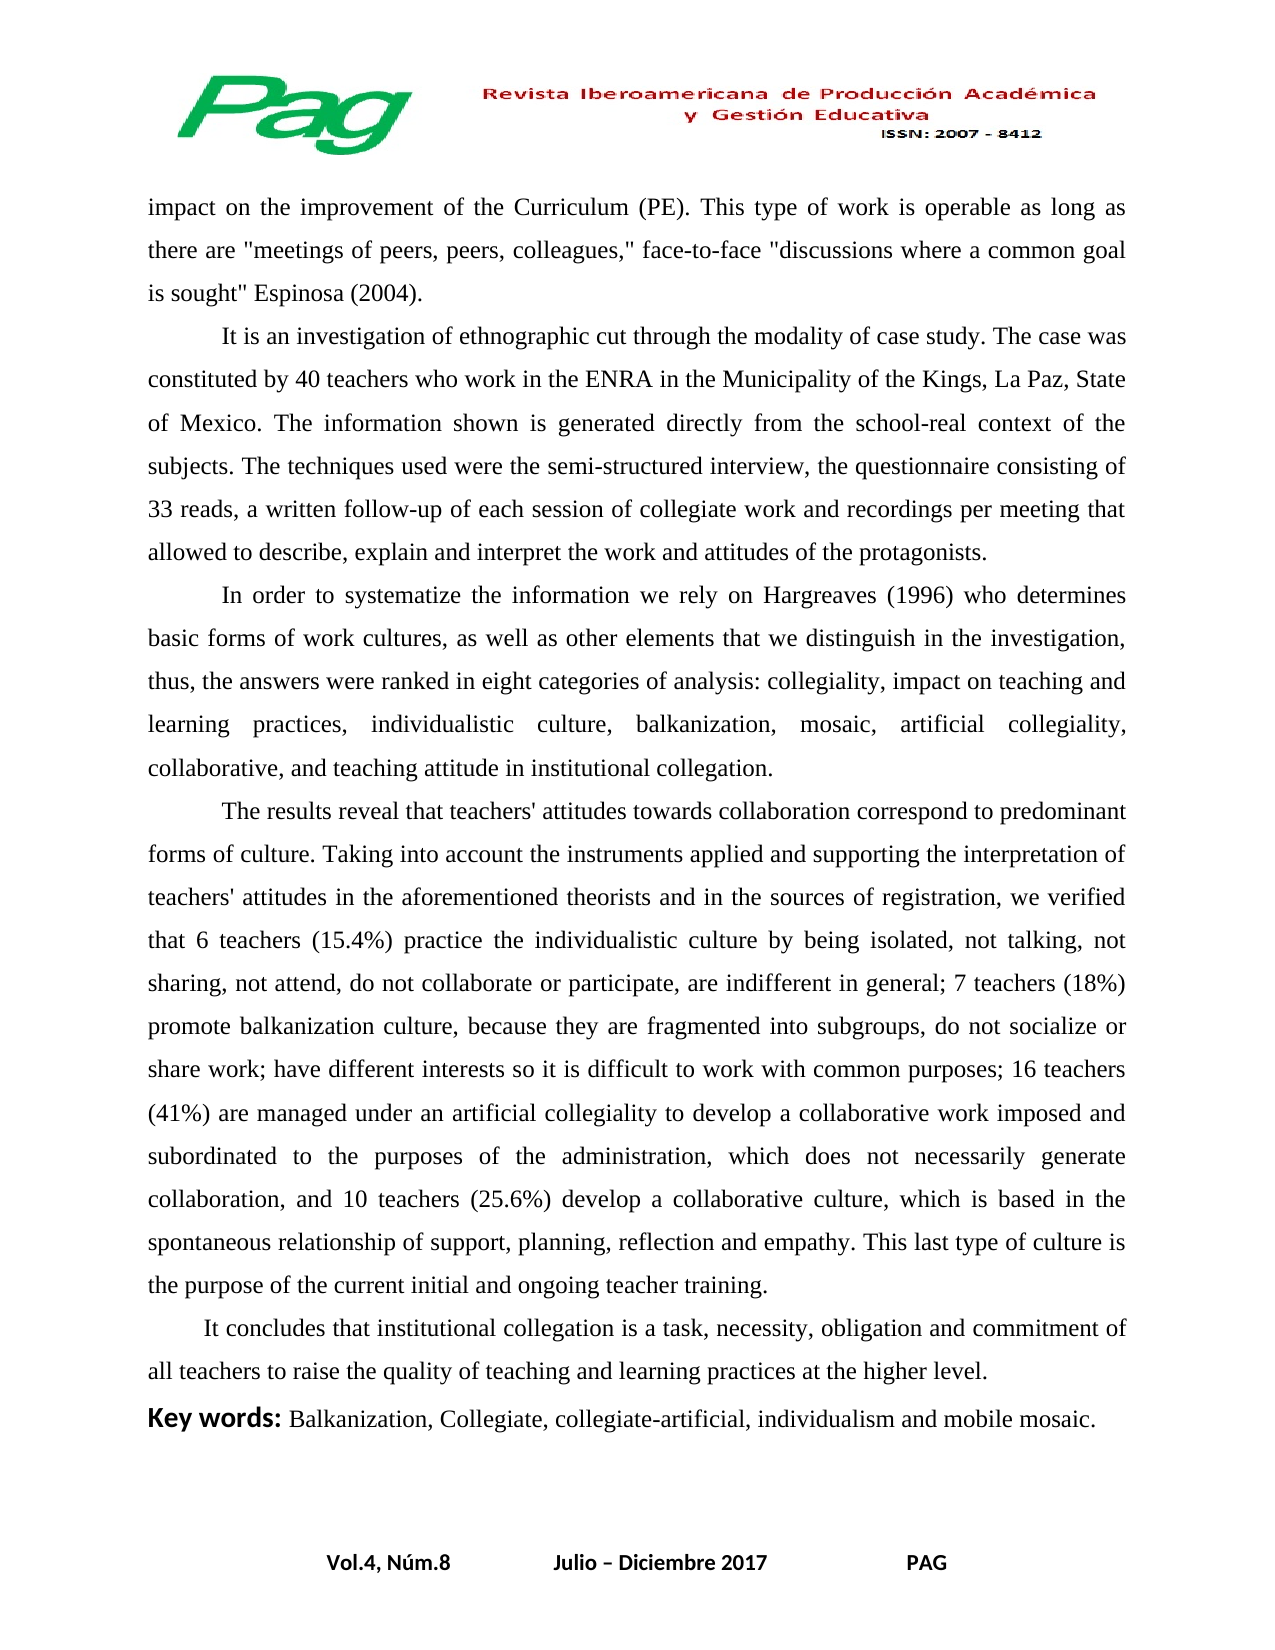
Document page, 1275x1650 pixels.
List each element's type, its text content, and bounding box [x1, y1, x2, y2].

text Key words: Balkanization, Collegiate, collegiate-artificial, individualism and mobile mosaic. [148, 1399, 1127, 1435]
text It is an investigation of ethnographic cut through the modality of case study. The case was constituted by 40 teachers who work in the ENRA in the Municipality of the Kings, La Paz, State of Mexico. The information shown is generated directly from the school-real context of the subjects. The techniques used were the semi-structured interview, the questionnaire consisting of 33 reads, a written follow-up of each session of collegiate work and recordings per meeting that allowed to describe, explain and interpret the work and attitudes of the protagonists. [148, 321, 1127, 566]
picture [177, 73, 1098, 155]
text In order to systematize the information we rely on Hargreaves (1996) who determines basic forms of work cultures, as well as other elements that we distinguish in the investigation, thus, the answers were ranked in eight categories of analysis: collegiality, impact on teaching and learning practices, individualistic culture, balkanization, mosaic, artificial collegiality, collaborative, and teaching attitude in institutional collegation. [148, 580, 1127, 781]
text It concludes that institutional collegation is a task, necessity, obligation and commitment of all teachers to raise the quality of teaching and learning practices at the higher level. [148, 1313, 1127, 1385]
text The results reveal that teachers' attitudes towards collaboration correspond to predominant forms of culture. Taking into account the instruments applied and supporting the interpretation of teachers' attitudes in the aforementioned theorists and in the sources of registration, we verified that 6 teachers (15.4%) practice the individualistic culture by being isolated, not talking, not sharing, not attend, do not collaborate or participate, are indifferent in general; 7 teachers (18%) promote balkanization culture, because they are fragmented into subgroups, do not socialize or share work; have different interests so it is difficult to work with common purposes; 16 teachers (41%) are managed under an artificial collegiality to develop a collaborative work imposed and subordinated to the purposes of the administration, which does not necessarily generate collaboration, and 10 teachers (25.6%) develop a collaborative culture, which is based in the spontaneous relationship of support, planning, reflection and empathy. This last type of culture is the purpose of the current initial and ongoing teacher training. [148, 796, 1127, 1299]
